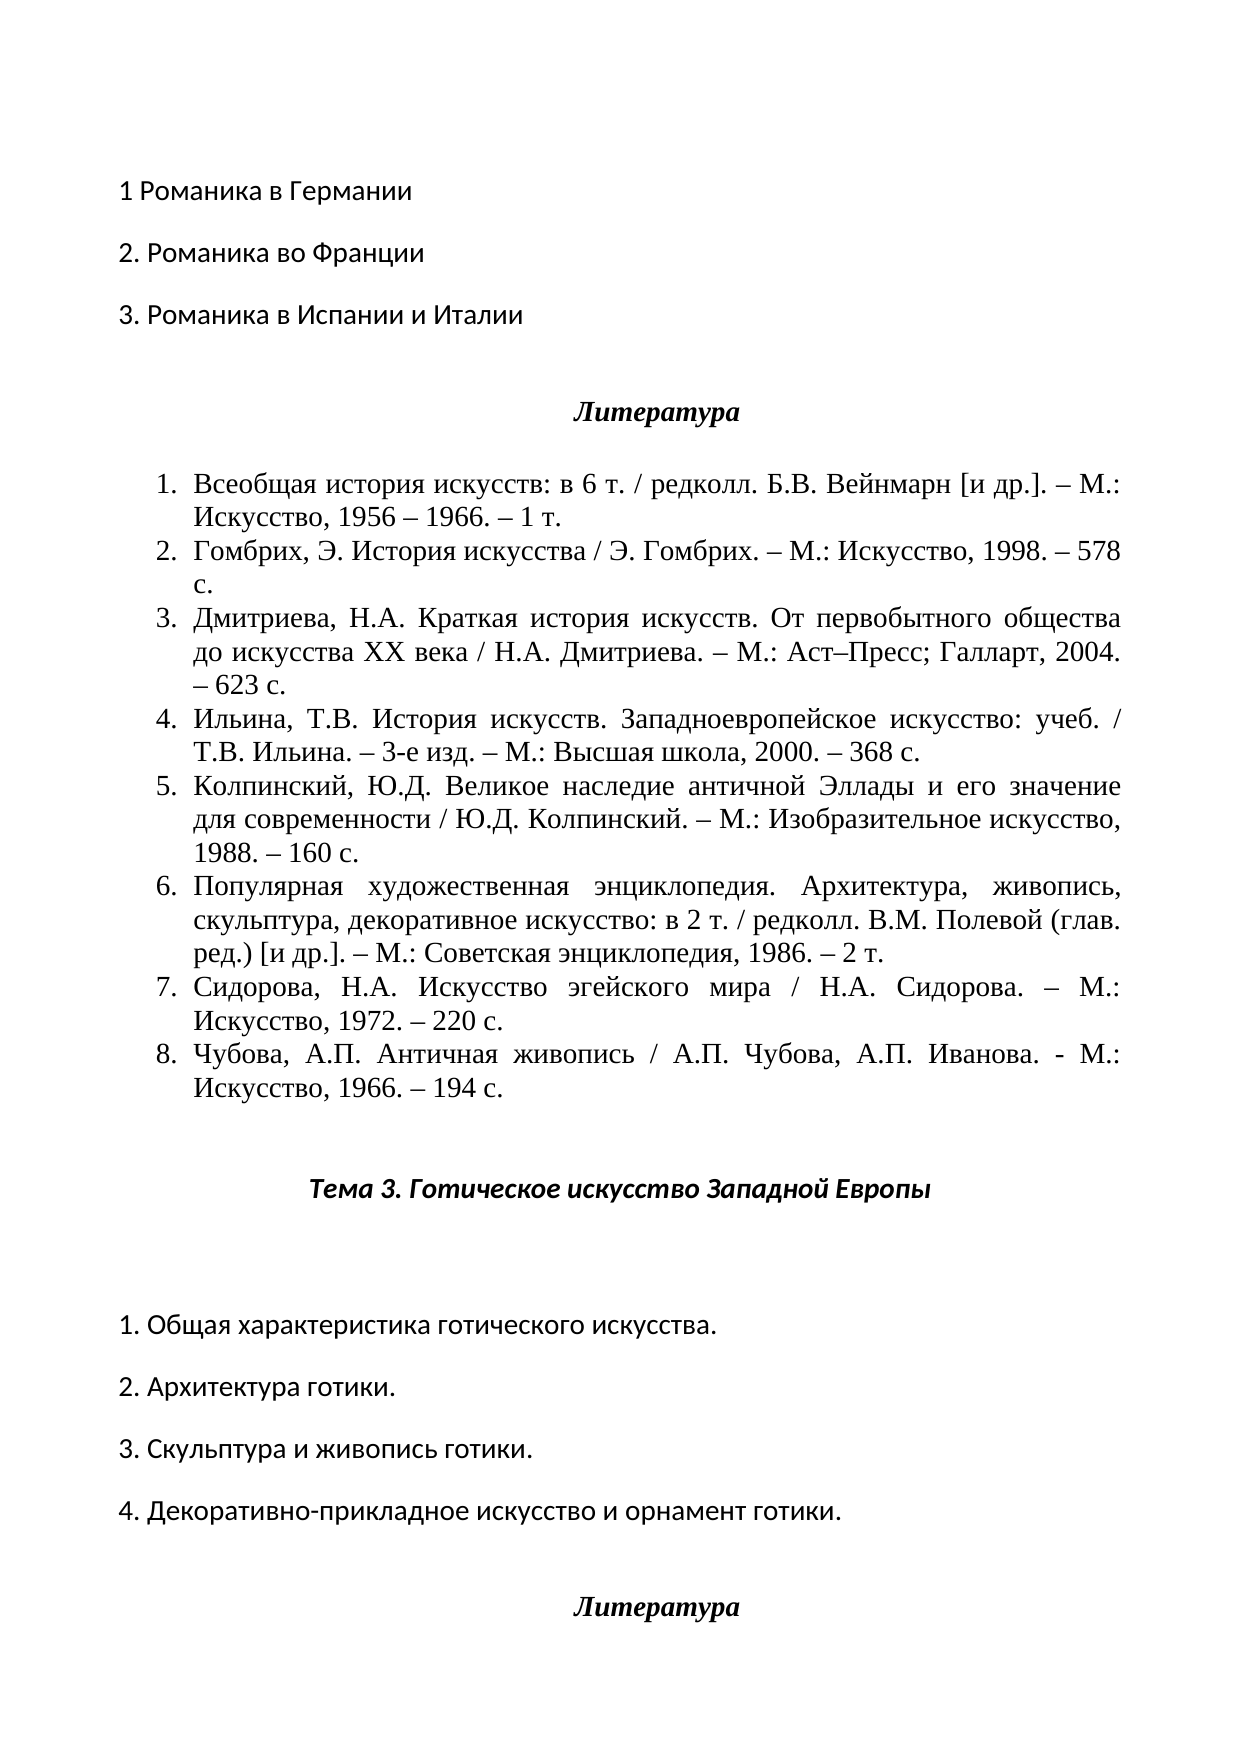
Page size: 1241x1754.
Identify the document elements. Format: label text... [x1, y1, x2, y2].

list Сидорова, Н.А. Искусство эгейского мира / Н.А. Сидорова. – М.: Искусство, 1972. – 220 с. [156, 969, 1122, 1036]
text Литература [118, 1589, 1122, 1623]
text 1 Романика в Германии [118, 172, 1122, 208]
text 1. Общая характеристика готического искусства. [118, 1306, 1122, 1342]
text 3. Скульптура и живопись готики. [118, 1430, 1122, 1465]
list Гомбрих, Э. История искусства / Э. Гомбрих. – М.: Искусство, 1998. – 578 с. [156, 533, 1122, 600]
list Колпинский, Ю.Д. Великое наследие античной Эллады и его значение для современности / Ю.Д. Колпинский. – М.: Изобразительное искусство, 1988. – 160 с. [156, 768, 1122, 868]
list Популярная художественная энциклопедия. Архитектура, живопись, скульптура, декоративное искусство: в 2 т. / редколл. В.М. Полевой (глав. ред.) [и др.]. – М.: Советская энциклопедия, 1986. – 2 т. [156, 868, 1122, 969]
text 2. Романика во Франции [118, 234, 1122, 270]
text 4. Декоративно-прикладное искусство и орнамент готики. [118, 1492, 1122, 1527]
text Литература [118, 394, 1122, 427]
list Всеобщая история искусств: в 6 т. / редколл. Б.В. Вейнмарн [и др.]. – М.: Искусство, 1956 – 1966. – 1 т. [156, 466, 1122, 533]
list Ильина, Т.В. История искусств. Западноевропейское искусство: учеб. / Т.В. Ильина. – 3-е изд. – М.: Высшая школа, 2000. – 368 с. [156, 701, 1122, 768]
text 2. Архитектура готики. [118, 1368, 1122, 1404]
text 3. Романика в Испании и Италии [118, 296, 1122, 332]
list Чубова, А.П. Античная живопись / А.П. Чубова, А.П. Иванова. - М.: Искусство, 1966. – 194 с. [156, 1036, 1122, 1103]
text Тема 3. Готическое искусство Западной Европы [118, 1170, 1122, 1206]
list Дмитриева, Н.А. Краткая история искусств. От первобытного общества до искусства XX века / Н.А. Дмитриева. – М.: Аст–Пресс; Галларт, 2004. – 623 с. [156, 600, 1122, 701]
